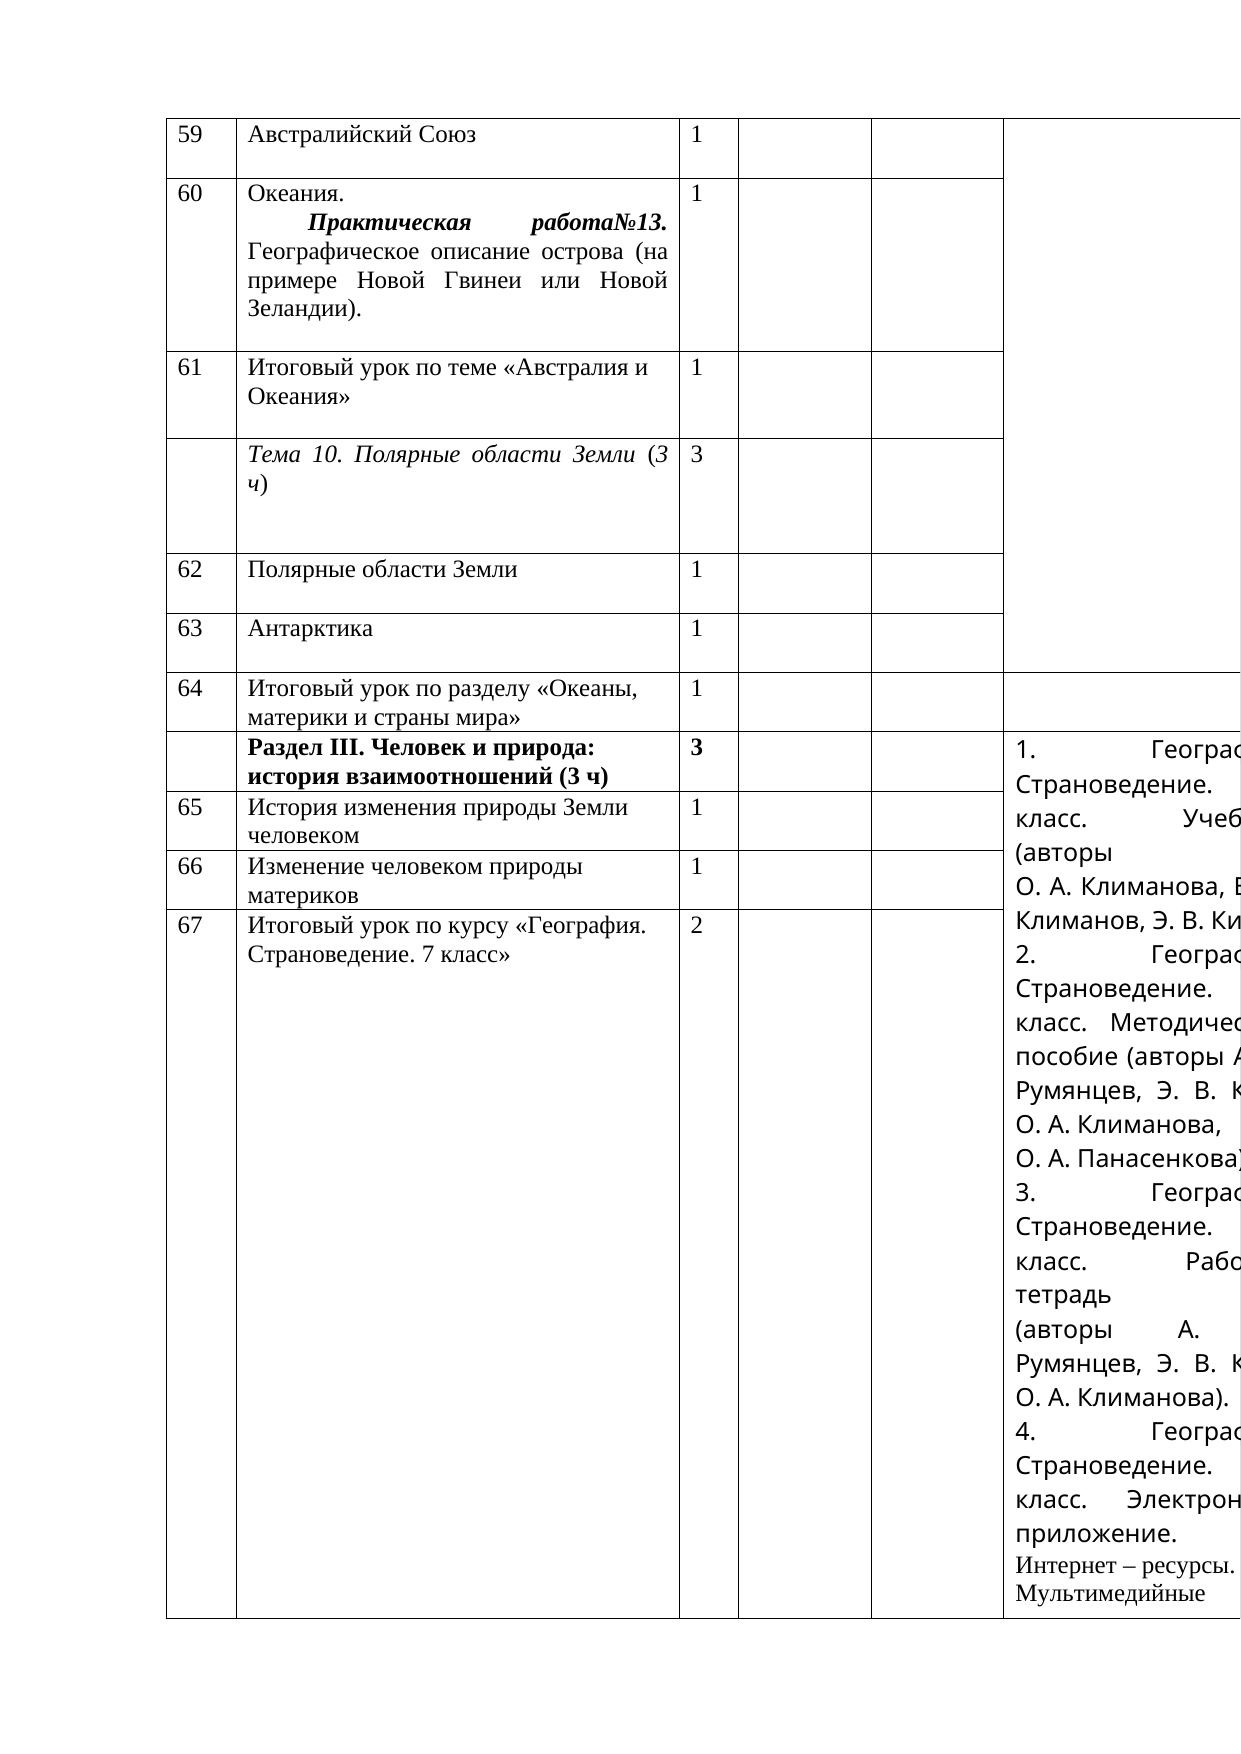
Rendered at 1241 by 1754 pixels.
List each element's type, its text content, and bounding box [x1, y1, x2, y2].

table_cell Полярные области Земли [237, 554, 679, 612]
table_cell 3 [680, 439, 738, 553]
table_cell 1 [680, 119, 738, 177]
table_cell Изменение человеком природы материков [237, 851, 679, 909]
table_cell 1 [680, 614, 738, 672]
table_cell [167, 439, 236, 553]
table_cell [739, 119, 871, 177]
table_cell 1 [680, 792, 738, 850]
table_cell 1 [680, 673, 738, 731]
table_cell [872, 673, 1003, 731]
table_cell [739, 851, 871, 909]
table_cell [872, 851, 1003, 909]
table_cell 65 [167, 792, 236, 850]
table_cell 60 [167, 179, 236, 351]
table_cell Австралийский Союз [237, 119, 679, 177]
table_cell 1 [680, 352, 738, 438]
table_cell [739, 792, 871, 850]
table_cell [872, 554, 1003, 612]
table_cell [872, 910, 1003, 1618]
table_cell [739, 554, 871, 612]
table_cell 64 [167, 673, 236, 731]
table_cell [1004, 673, 1240, 731]
table_cell [872, 439, 1003, 553]
table_cell [739, 732, 871, 791]
table_cell Итоговый урок по разделу «Океаны, материки и страны мира» [237, 673, 679, 731]
table_cell Антарктика [237, 614, 679, 672]
table_cell [739, 673, 871, 731]
table_cell Океания. Практическая работа№13. Географическое описание острова (на примере Новой Гвинеи или Новой Зеландии). [237, 179, 679, 351]
table_cell 2 [680, 910, 738, 1618]
table_cell [872, 352, 1003, 438]
table_cell Раздел III. Человек и природа: история взаимоотношений (3 ч) [237, 732, 679, 791]
table_cell [739, 439, 871, 553]
table_cell История изменения природы Земли человеком [237, 792, 679, 850]
table_cell 1 [680, 179, 738, 351]
table_cell 59 [167, 119, 236, 177]
table_cell [872, 732, 1003, 791]
table_cell 3 [680, 732, 738, 791]
table_cell 61 [167, 352, 236, 438]
table_cell [739, 179, 871, 351]
table_cell 62 [167, 554, 236, 612]
table_cell [872, 792, 1003, 850]
table_cell 63 [167, 614, 236, 672]
table_cell 1. География. Страноведение. 7 класс. Учебник (авторы О. А. Климанова, В. В. Климанов, Э. В. Ким). 2. География. Страноведение. 7 класс. Методическое пособие (авторы А. В. Румянцев, Э. В. Ким, О. А. Климанова, О. А. Панасенкова). 3. География. Страноведение. 7 класс. Рабочая тетрадь (авторы А. В. Румянцев, Э. В. Ким, О. А. Климанова). 4. География. Страноведение. 7 класс. Электронное приложение. Интернет – ресурсы. Мультимедийные обучающие программы: География 7 класс. «Наш дом Земля». Библиотека электронных наглядных пособий по курсам географии. Интерактивная доска. Практическое и лабораторное оборудование. Набор атласов по географии. [1004, 732, 1240, 1618]
table_cell [872, 119, 1003, 177]
table_cell Итоговый урок по теме «Австралия и Океания» [237, 352, 679, 438]
table_cell [739, 614, 871, 672]
table_cell 1 [680, 554, 738, 612]
table_cell [167, 732, 236, 791]
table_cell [237, 910, 679, 1618]
table_cell Тема 10. Полярные области Земли (3 ч) [237, 439, 679, 553]
table_cell [872, 614, 1003, 672]
table_cell 66 [167, 851, 236, 909]
table_cell 1 [680, 851, 738, 909]
table_cell 67 [167, 910, 236, 1618]
table_cell [739, 352, 871, 438]
table_cell [872, 179, 1003, 351]
table_cell [739, 910, 871, 1618]
